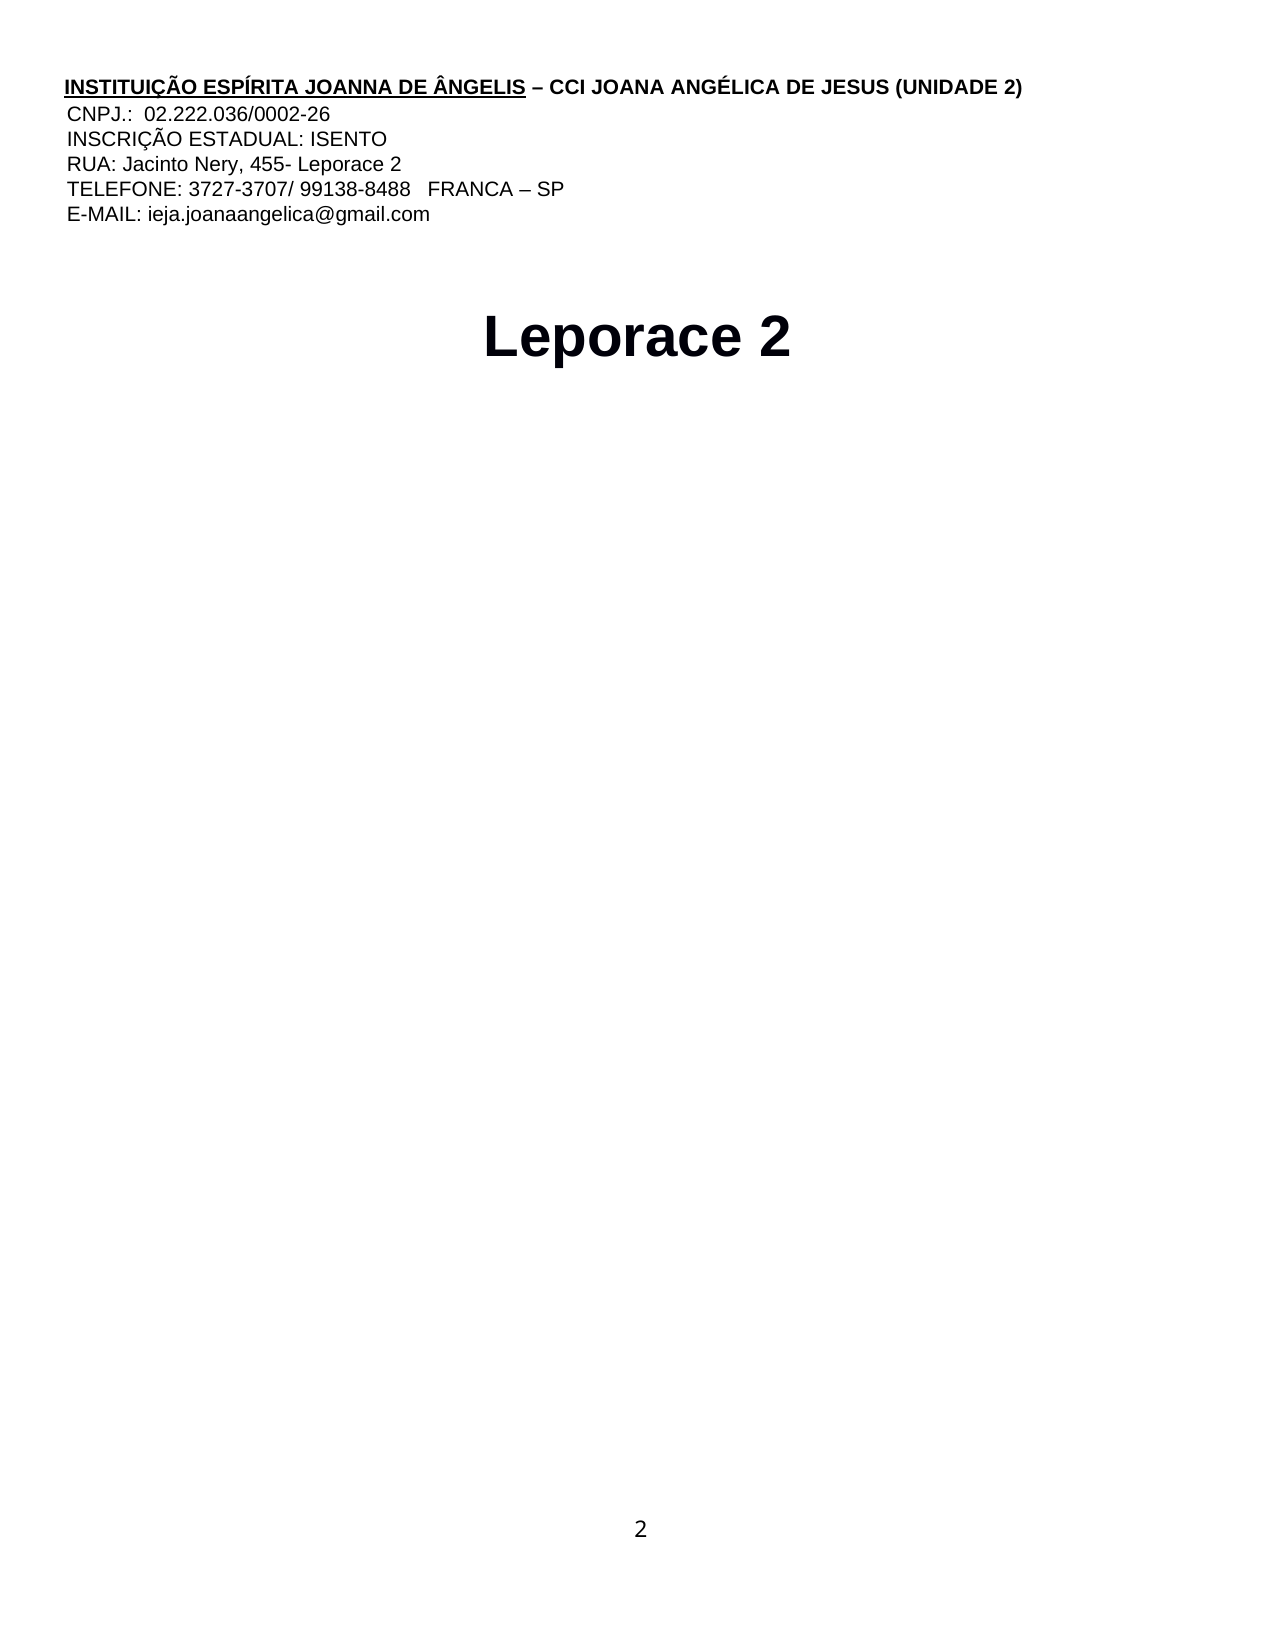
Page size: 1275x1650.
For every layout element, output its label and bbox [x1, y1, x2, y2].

text [64, 302, 1211, 369]
